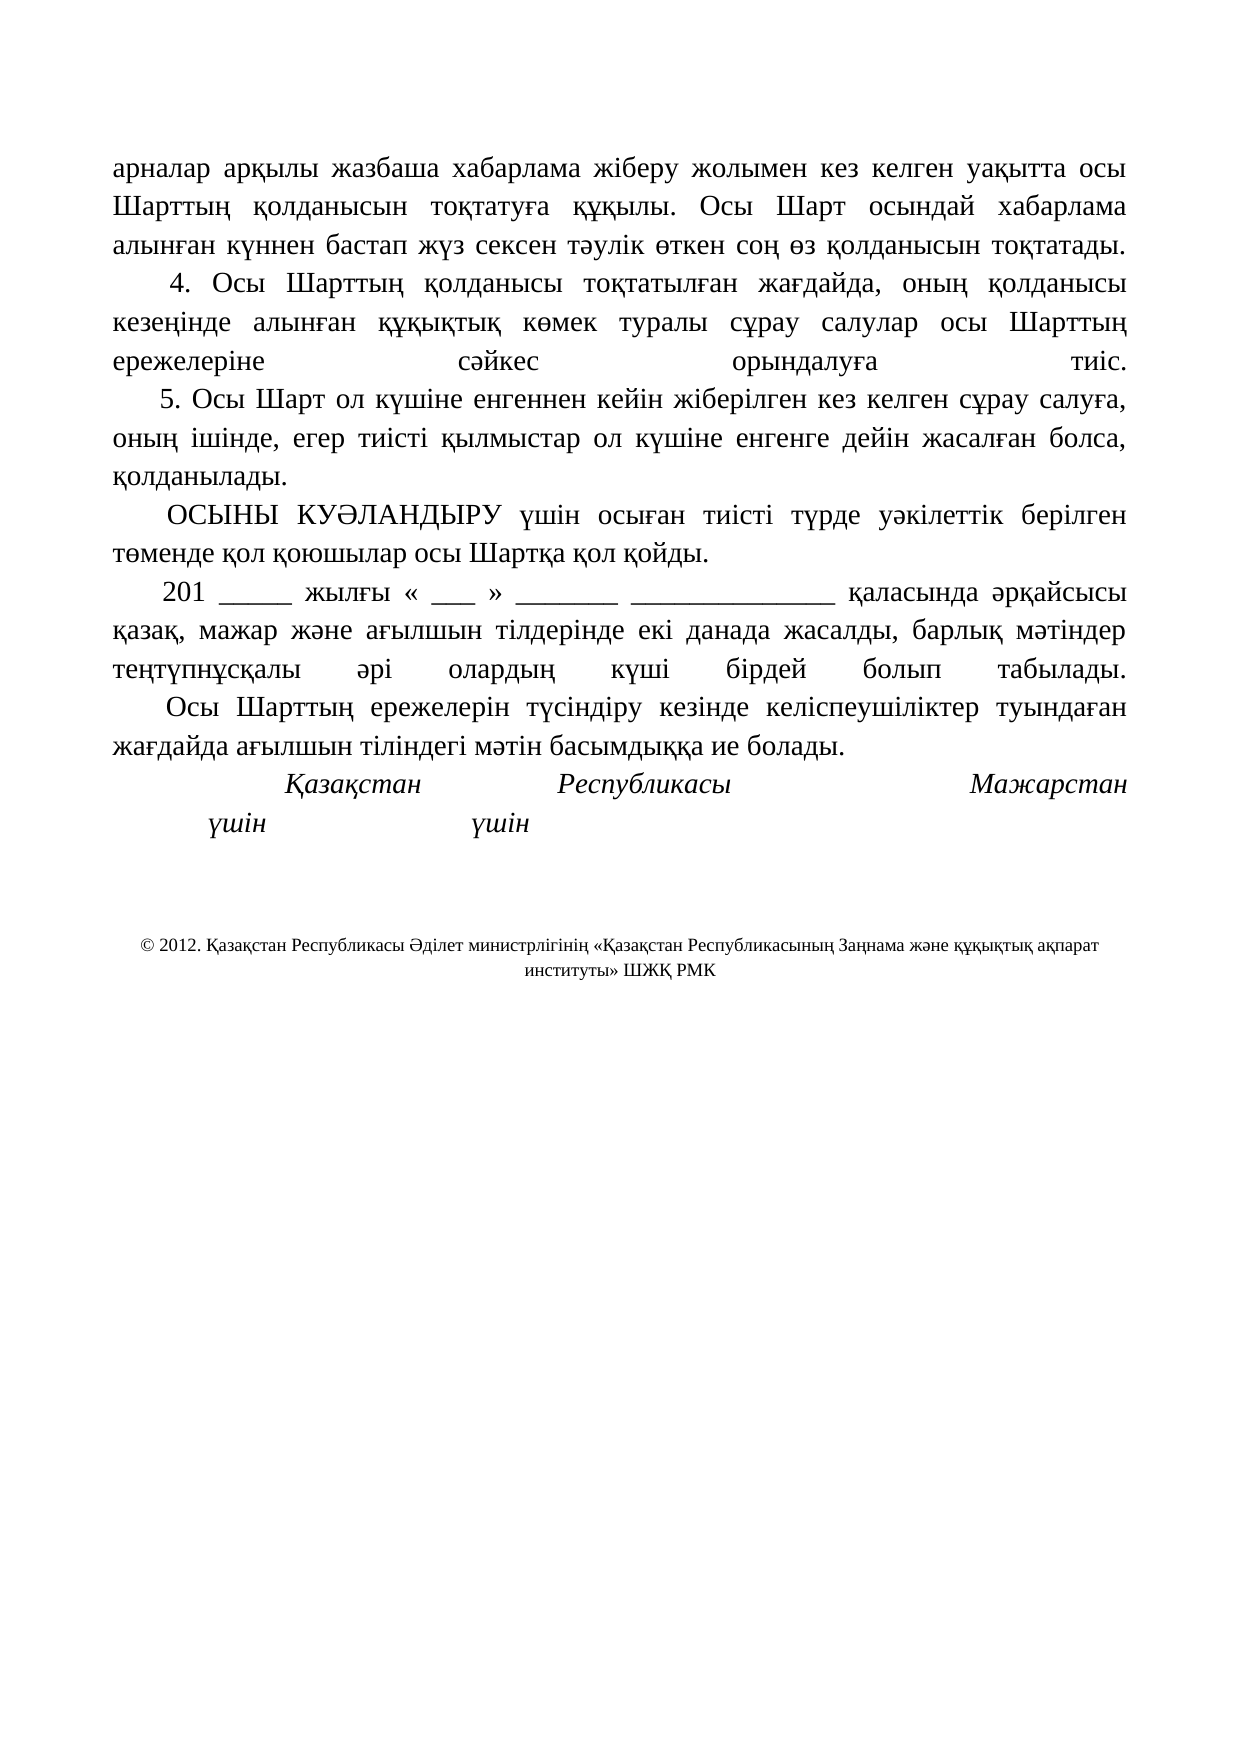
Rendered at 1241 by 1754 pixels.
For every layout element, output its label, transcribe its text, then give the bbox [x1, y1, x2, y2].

text © 2012. Қазақстан Республикасы Әділет министрлігінің «Қазақстан Республикасының Заңнама және құқықтық ақпарат институты» ШЖҚ РМК [112, 934, 1128, 981]
text ОСЫНЫ КУӘЛАНДЫРУ үшін осыған тиісті түрде уәкілеттік берілген төменде қол қоюшылар осы Шартқа қол қойды. [112, 497, 1128, 569]
text 201 _____ жылғы « ___ » _______ ______________ қаласында әрқайсысы қазақ, мажар және ағылшын тілдерінде екі данада жасалды, барлық мәтіндер теңтүпнұсқалы әрі олардың күші бірдей болып табылады. Осы Шарттың ережелерін түсіндіру кезінде келіспеушіліктер туындаған жағдайда ағылшын тіліндегі мәтін басымдыққа ие болады. [112, 574, 1128, 762]
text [112, 150, 1128, 492]
text Қазақстан Республикасы Мажарстан үшін үшін [112, 767, 1128, 839]
